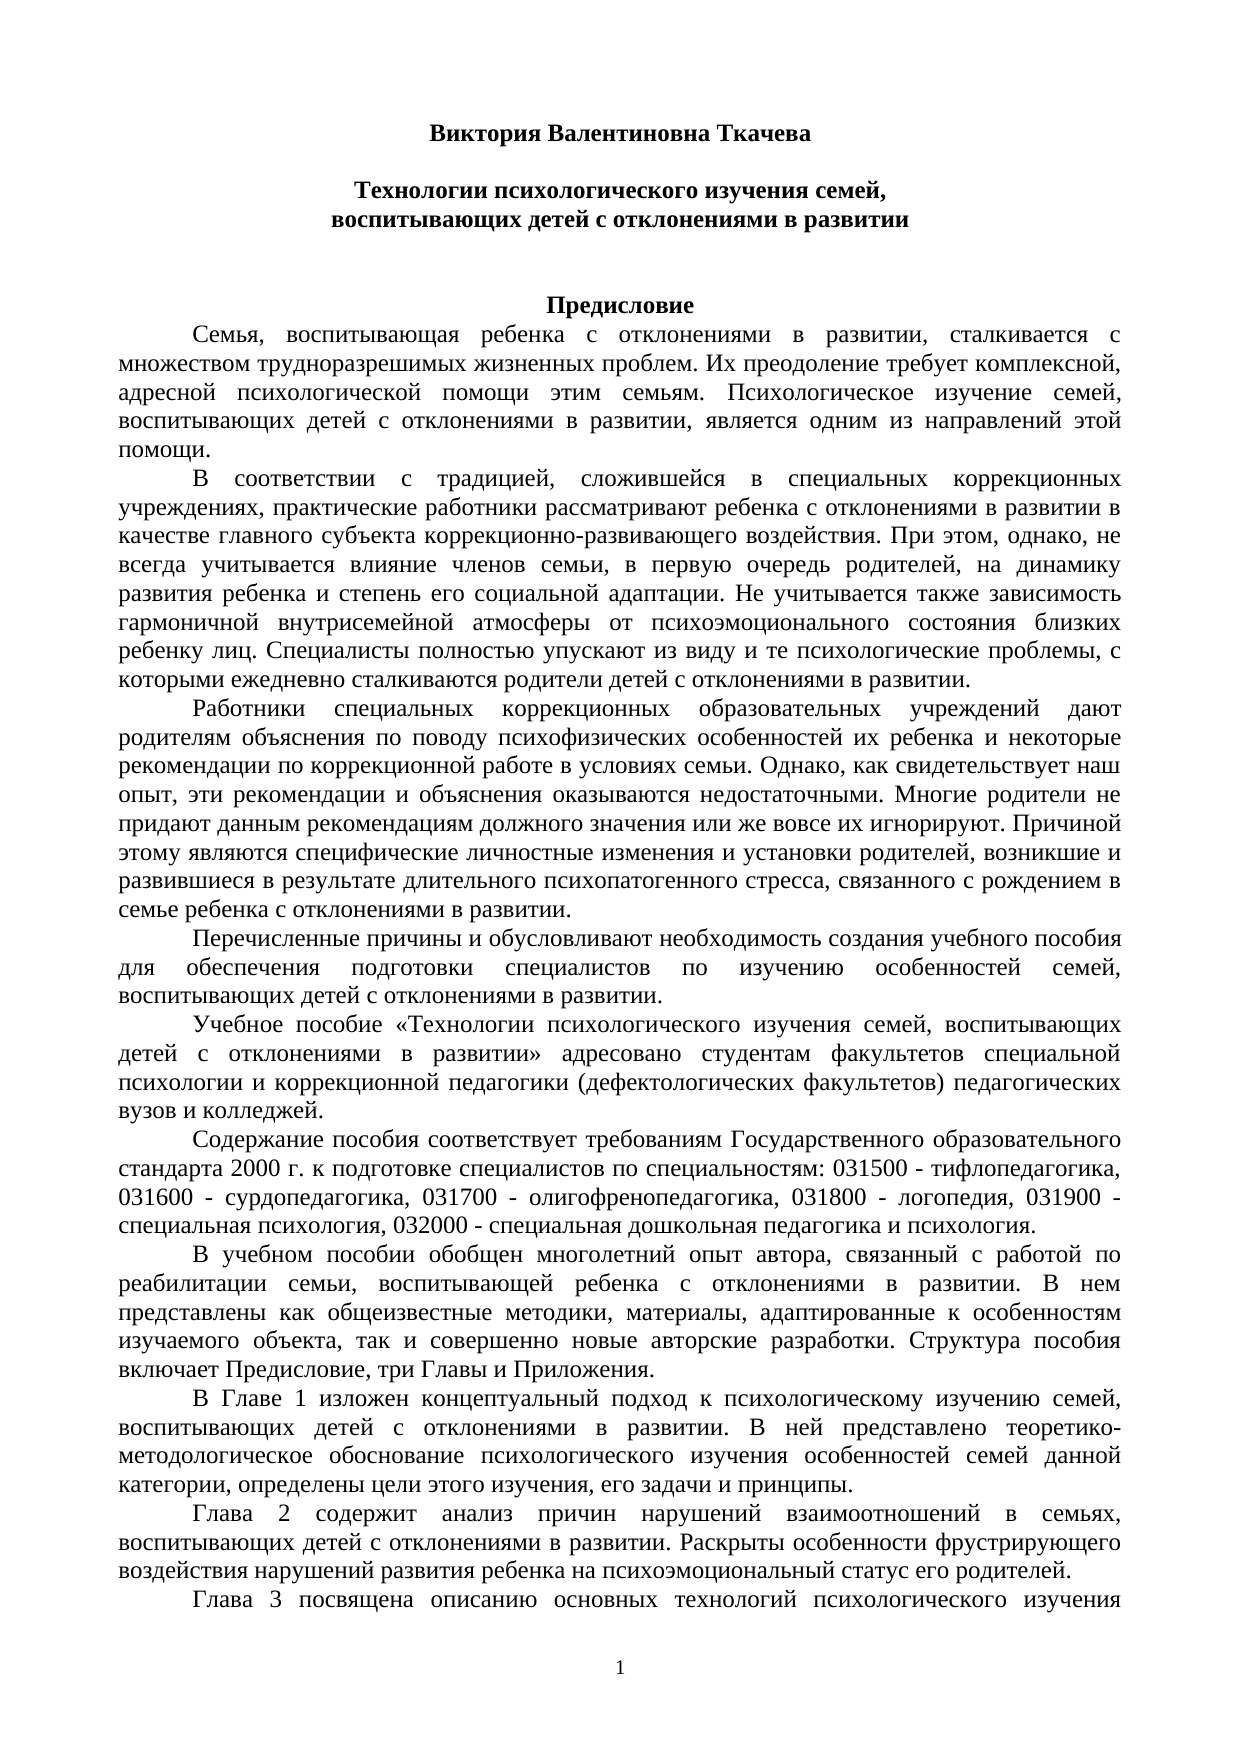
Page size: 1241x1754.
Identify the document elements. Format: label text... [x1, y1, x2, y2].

text Перечисленные причины и обусловливают необходимость создания учебного пособия для обеспечения подготовки специалистов по изучению особенностей семей, воспитывающих детей с отклонениями в развитии. [118, 923, 1122, 1009]
text В Главе 1 изложен концептуальный подход к психологическому изучению семей, воспитывающих детей с отклонениями в развитии. В ней представлено теоретико-методологическое обоснование психологического изучения особенностей семей данной категории, определены цели этого изучения, его задачи и принципы. [118, 1383, 1122, 1498]
text Технологии психологического изучения семей, [118, 176, 1122, 204]
text Учебное пособие «Технологии психологического изучения семей, воспитывающих детей с отклонениями в развитии» адресовано студентам факультетов специальной психологии и коррекционной педагогики (дефектологических факультетов) педагогических вузов и колледжей. [118, 1009, 1122, 1124]
text Предисловие [118, 291, 1122, 319]
text В учебном пособии обобщен многолетний опыт автора, связанный с работой по реабилитации семьи, воспитывающей ребенка с отклонениями в развитии. В нем представлены как общеизвестные методики, материалы, адаптированные к особенностям изучаемого объекта, так и совершенно новые авторские разработки. Структура пособия включает Предисловие, три Главы и Приложения. [118, 1239, 1122, 1383]
text Работники специальных коррекционных образовательных учреждений дают родителям объяснения по поводу психофизических особенностей их ребенка и некоторые рекомендации по коррекционной работе в условиях семьи. Однако, как свидетельствует наш опыт, эти рекомендации и объяснения оказываются недостаточными. Многие родители не придают данным рекомендациям должного значения или же вовсе их игнорируют. Причиной этому являются специфические личностные изменения и установки родителей, возникшие и развившиеся в результате длительного психопатогенного стресса, связанного с рождением в семье ребенка с отклонениями в развитии. [118, 693, 1122, 923]
text Глава 2 содержит анализ причин нарушений взаимоотношений в семьях, воспитывающих детей с отклонениями в развитии. Раскрыты особенности фрустрирующего воздействия нарушений развития ребенка на психоэмоциональный статус его родителей. [118, 1498, 1122, 1584]
text Семья, воспитывающая ребенка с отклонениями в развитии, сталкивается с множеством трудноразрешимых жизненных проблем. Их преодоление требует комплексной, адресной психологической помощи этим семьям. Психологическое изучение семей, воспитывающих детей с отклонениями в развитии, является одним из направлений этой помощи. [118, 319, 1122, 463]
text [118, 1584, 1122, 1613]
text В соответствии с традицией, сложившейся в специальных коррекционных учреждениях, практические работники рассматривают ребенка с отклонениями в развитии в качестве главного субъекта коррекционно-развивающего воздействия. При этом, однако, не всегда учитывается влияние членов семьи, в первую очередь родителей, на динамику развития ребенка и степень его социальной адаптации. Не учитывается также зависимость гармоничной внутрисемейной атмосферы от психоэмоционального состояния близких ребенку лиц. Специалисты полностью упускают из виду и те психологические проблемы, с которыми ежедневно сталкиваются родители детей с отклонениями в развитии. [118, 463, 1122, 693]
text воспитывающих детей с отклонениями в развитии [118, 204, 1122, 233]
text Виктория Валентиновна Ткачева [118, 118, 1122, 147]
text Содержание пособия соответствует требованиям Государственного образовательного стандарта . к подготовке специалистов по специальностям: 031500 - тифлопедагогика, 031600 - сурдопедагогика, 031700 - олигофренопедагогика, 031800 - логопедия, 031900 - специальная психология, 032000 - специальная дошкольная педагогика и психология. [118, 1124, 1122, 1239]
